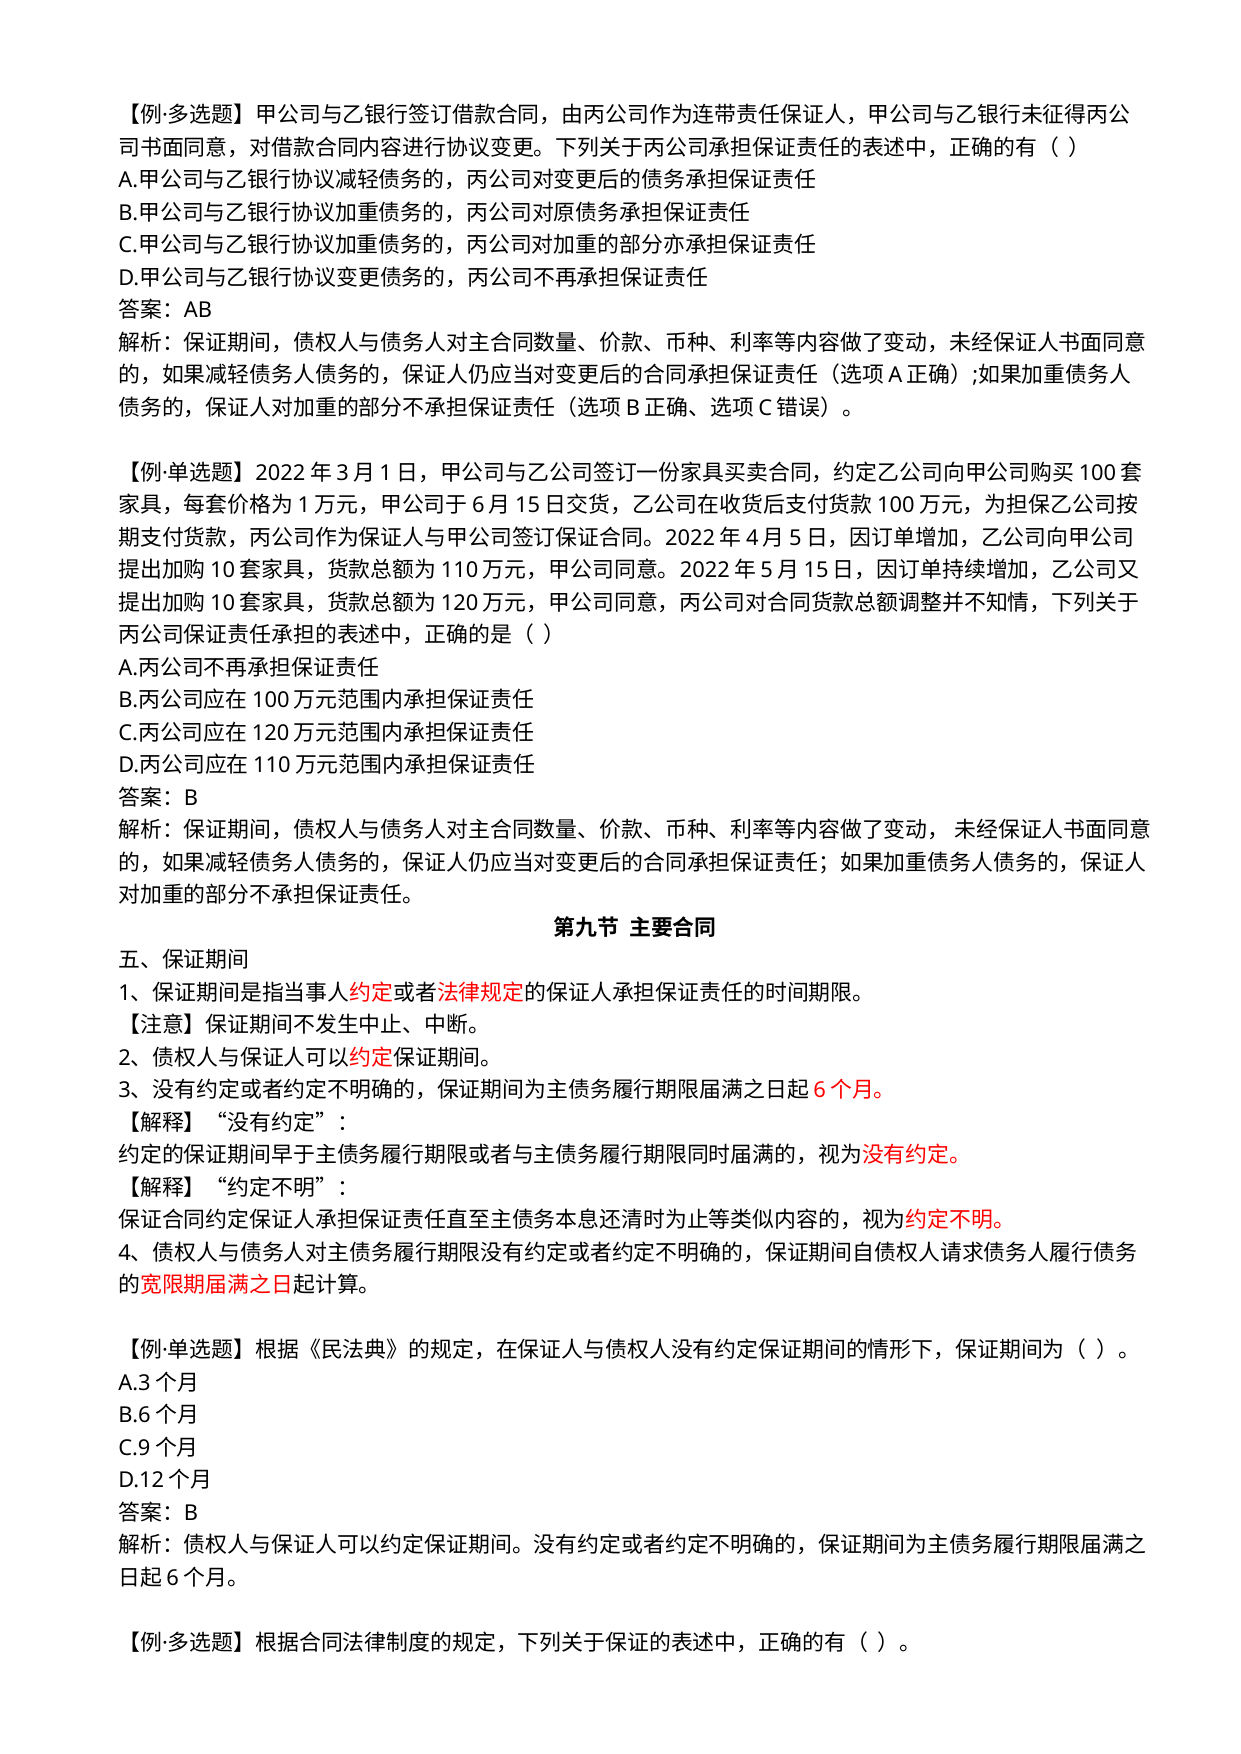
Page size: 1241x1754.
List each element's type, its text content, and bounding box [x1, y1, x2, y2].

text 五、保证期间 [118, 942, 1152, 974]
text 【注意】保证期间不发生中止、中断。 [118, 1007, 1152, 1039]
text A.丙公司不再承担保证责任 [118, 649, 1152, 682]
text B.6个月 [118, 1397, 1152, 1429]
text 1、保证期间是指当事人约定或者法律规定的保证人承担保证责任的时间期限。 [118, 974, 1152, 1007]
text 4、债权人与债务人对主债务履行期限没有约定或者约定不明确的，保证期间自债权人请求债务人履行债务的宽限期届满之日起计算。 [118, 1234, 1152, 1299]
text C.9个月 [118, 1429, 1152, 1462]
text A.甲公司与乙银行协议减轻债务的，丙公司对变更后的债务承担保证责任 [118, 162, 1152, 194]
text C.甲公司与乙银行协议加重债务的，丙公司对加重的部分亦承担保证责任 [118, 227, 1152, 259]
text 【例·多选题】甲公司与乙银行签订借款合同，由丙公司作为连带责任保证人，甲公司与乙银行未征得丙公司书面同意，对借款合同内容进行协议变更。下列关于丙公司承担保证责任的表述中，正确的有（ ） [118, 97, 1152, 162]
text 解析：债权人与保证人可以约定保证期间。没有约定或者约定不明确的，保证期间为主债务履行期限届满之日起6个月。 [118, 1527, 1152, 1592]
text 【例·单选题】根据《民法典》的规定，在保证人与债权人没有约定保证期间的情形下，保证期间为（ ）。 [118, 1332, 1152, 1364]
text 3、没有约定或者约定不明确的，保证期间为主债务履行期限届满之日起6个月。 [118, 1072, 1152, 1104]
text 答案：B [118, 1494, 1152, 1527]
text 解析：保证期间，债权人与债务人对主合同数量、价款、币种、利率等内容做了变动， 未经保证人书面同意的，如果减轻债务人债务的，保证人仍应当对变更后的合同承担保证责任；如果加重债务人债务的，保证人对加重的部分不承担保证责任。 [118, 812, 1152, 909]
text B.甲公司与乙银行协议加重债务的，丙公司对原债务承担保证责任 [118, 194, 1152, 227]
text 约定的保证期间早于主债务履行期限或者与主债务履行期限同时届满的，视为没有约定。 [118, 1137, 1152, 1169]
text 第九节 主要合同 [118, 909, 1152, 942]
text 【解释】“没有约定”： [118, 1104, 1152, 1137]
text D.甲公司与乙银行协议变更债务的，丙公司不再承担保证责任 [118, 259, 1152, 292]
text 答案：AB [118, 292, 1152, 324]
text 保证合同约定保证人承担保证责任直至主债务本息还清时为止等类似内容的，视为约定不明。 [118, 1202, 1152, 1234]
text C.丙公司应在120万元范围内承担保证责任 [118, 714, 1152, 747]
text 【例·单选题】2022年3月1日，甲公司与乙公司签订一份家具买卖合同，约定乙公司向甲公司购买100套家具，每套价格为1万元，甲公司于6月15日交货，乙公司在收货后支付货款100万元，为担保乙公司按期支付货款，丙公司作为保证人与甲公司签订保证合同。2022年4月5日，因订单增加，乙公司向甲公司提出加购10套家具，货款总额为110万元，甲公司同意。2022年5月15日，因订单持续增加，乙公司又提出加购10套家具，货款总额为120万元，甲公司同意，丙公司对合同货款总额调整并不知情，下列关于丙公司保证责任承担的表述中，正确的是（ ） [118, 454, 1152, 649]
text B.丙公司应在100万元范围内承担保证责任 [118, 682, 1152, 714]
text 答案：B [118, 779, 1152, 812]
text 【例·多选题】根据合同法律制度的规定，下列关于保证的表述中，正确的有（ ）。 [118, 1624, 1152, 1657]
text 解析：保证期间，债权人与债务人对主合同数量、价款、币种、利率等内容做了变动，未经保证人书面同意的，如果减轻债务人债务的，保证人仍应当对变更后的合同承担保证责任（选项A正确）;如果加重债务人债务的，保证人对加重的部分不承担保证责任（选项B正确、选项C错误）。 [118, 324, 1152, 422]
text D.12个月 [118, 1462, 1152, 1494]
text 【解释】“约定不明”： [118, 1169, 1152, 1202]
text A.3个月 [118, 1364, 1152, 1397]
text 2、债权人与保证人可以约定保证期间。 [118, 1039, 1152, 1072]
text D.丙公司应在110万元范围内承担保证责任 [118, 747, 1152, 779]
